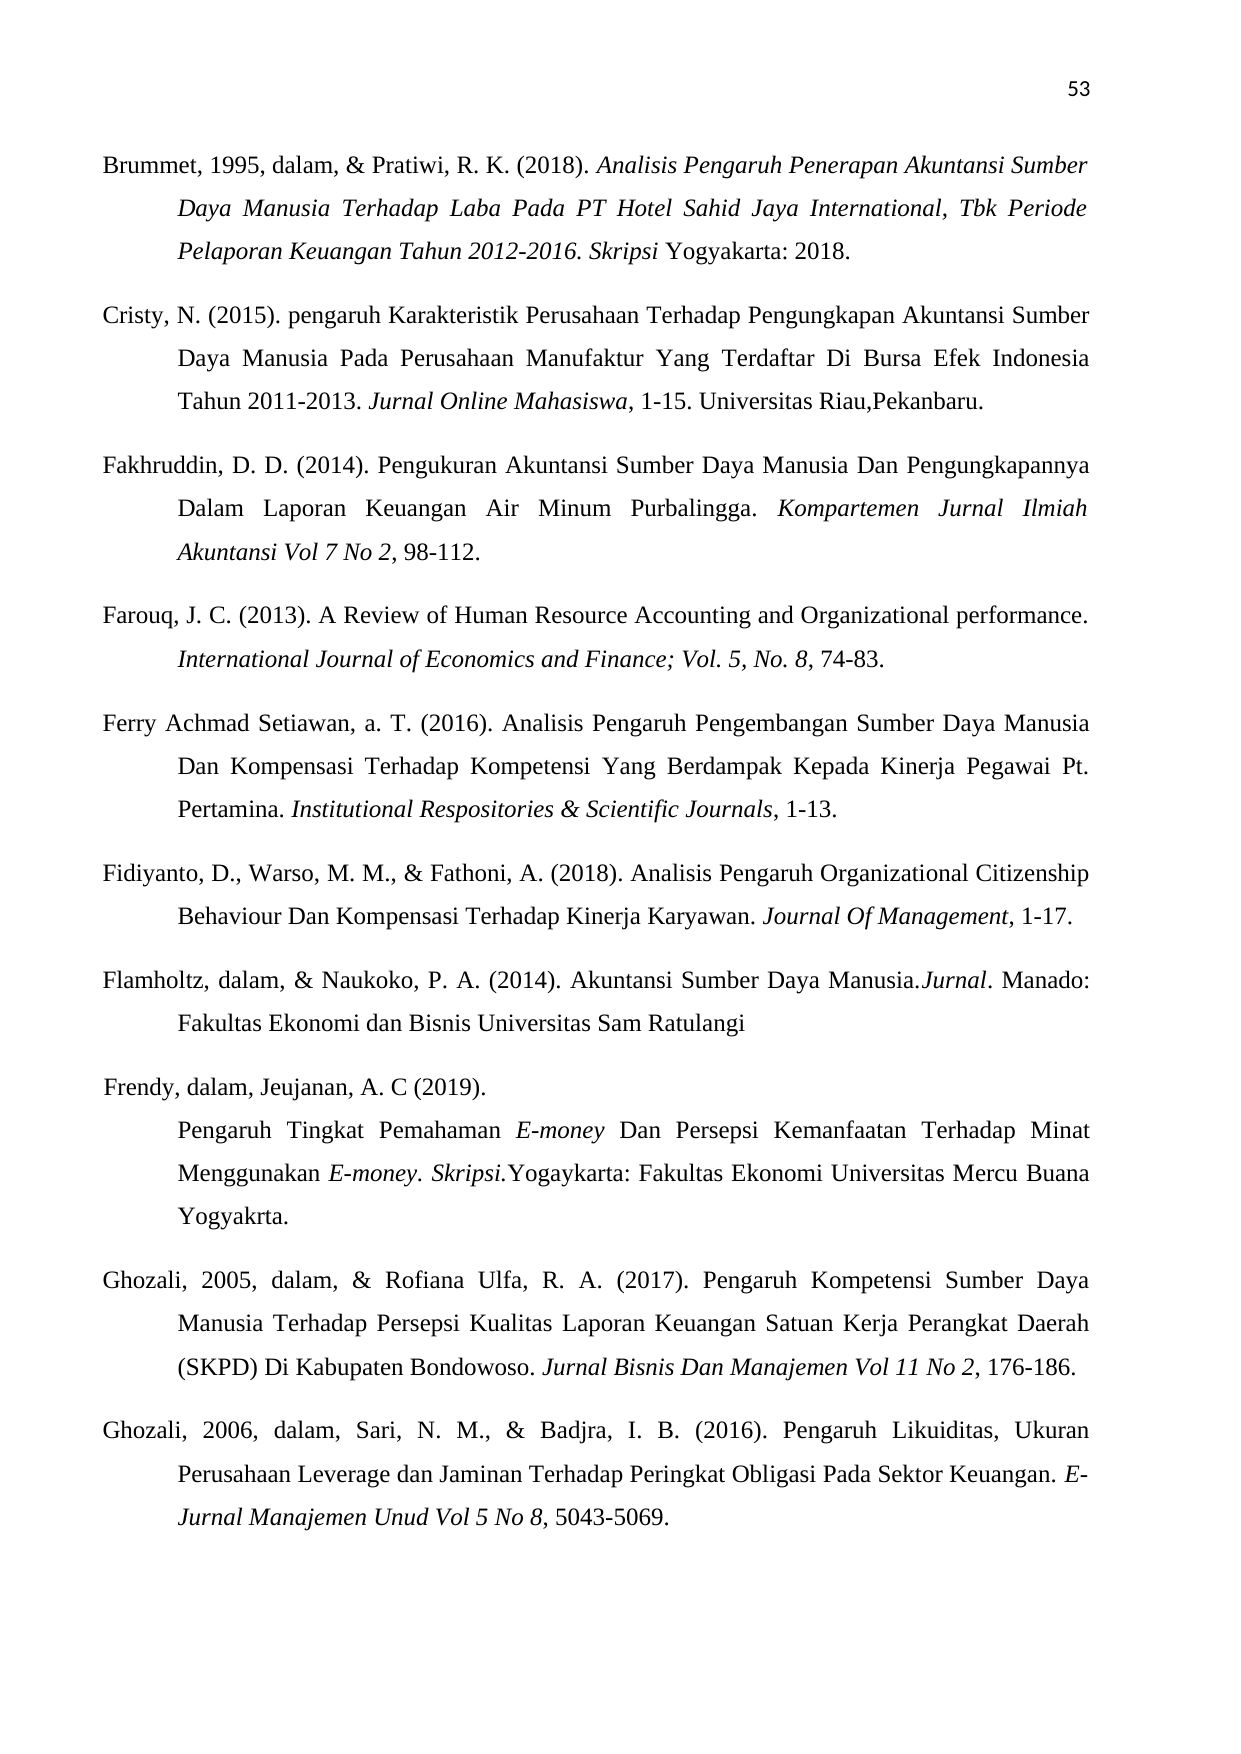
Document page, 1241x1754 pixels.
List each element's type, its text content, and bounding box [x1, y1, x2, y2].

text Fidiyanto, D., Warso, M. M., & Fathoni, A. (2018). Analisis Pengaruh Organizational Citizenship Behaviour Dan Kompensasi Terhadap Kinerja Karyawan. Journal Of Management, 1-17. [102, 858, 1090, 930]
text Pengaruh Tingkat Pemahaman E-money Dan Persepsi Kemanfaatan Terhadap Minat Menggunakan E-money. Skripsi.Yogaykarta: Fakultas Ekonomi Universitas Mercu Buana Yogyakrta. [102, 1115, 1090, 1230]
text Cristy, N. (2015). pengaruh Karakteristik Perusahaan Terhadap Pengungkapan Akuntansi Sumber Daya Manusia Pada Perusahaan Manufaktur Yang Terdaftar Di Bursa Efek Indonesia Tahun 2011-2013. Jurnal Online Mahasiswa, 1-15. Universitas Riau,Pekanbaru. [102, 300, 1090, 415]
text Frendy, dalam, Jeujanan, A. C (2019). [103, 1072, 1090, 1101]
text Flamholtz, dalam, & Naukoko, P. A. (2014). Akuntansi Sumber Daya Manusia.Jurnal. Manado: Fakultas Ekonomi dan Bisnis Universitas Sam Ratulangi [102, 965, 1090, 1037]
text Brummet, 1995, dalam, & Pratiwi, R. K. (2018). Analisis Pengaruh Penerapan Akuntansi Sumber Daya Manusia Terhadap Laba Pada PT Hotel Sahid Jaya International, Tbk Periode Pelaporan Keuangan Tahun 2012-2016. Skripsi Yogyakarta: 2018. [102, 150, 1090, 265]
text Fakhruddin, D. D. (2014). Pengukuran Akuntansi Sumber Daya Manusia Dan Pengungkapannya Dalam Laporan Keuangan Air Minum Purbalingga. Kompartemen Jurnal Ilmiah Akuntansi Vol 7 No 2, 98-112. [102, 450, 1090, 565]
text Ghozali, 2005, dalam, & Rofiana Ulfa, R. A. (2017). Pengaruh Kompetensi Sumber Daya Manusia Terhadap Persepsi Kualitas Laporan Keuangan Satuan Kerja Perangkat Daerah (SKPD) Di Kabupaten Bondowoso. Jurnal Bisnis Dan Manajemen Vol 11 No 2, 176-186. [102, 1265, 1090, 1380]
text Ghozali, 2006, dalam, Sari, N. M., & Badjra, I. B. (2016). Pengaruh Likuiditas, Ukuran Perusahaan Leverage dan Jaminan Terhadap Peringkat Obligasi Pada Sektor Keuangan. E-Jurnal Manajemen Unud Vol 5 No 8, 5043-5069. [102, 1416, 1090, 1531]
text Ferry Achmad Setiawan, a. T. (2016). Analisis Pengaruh Pengembangan Sumber Daya Manusia Dan Kompensasi Terhadap Kompetensi Yang Berdampak Kepada Kinerja Pegawai Pt. Pertamina. Institutional Respositories & Scientific Journals, 1-13. [102, 708, 1090, 823]
text Farouq, J. C. (2013). A Review of Human Resource Accounting and Organizational performance. International Journal of Economics and Finance; Vol. 5, No. 8, 74-83. [102, 601, 1090, 672]
